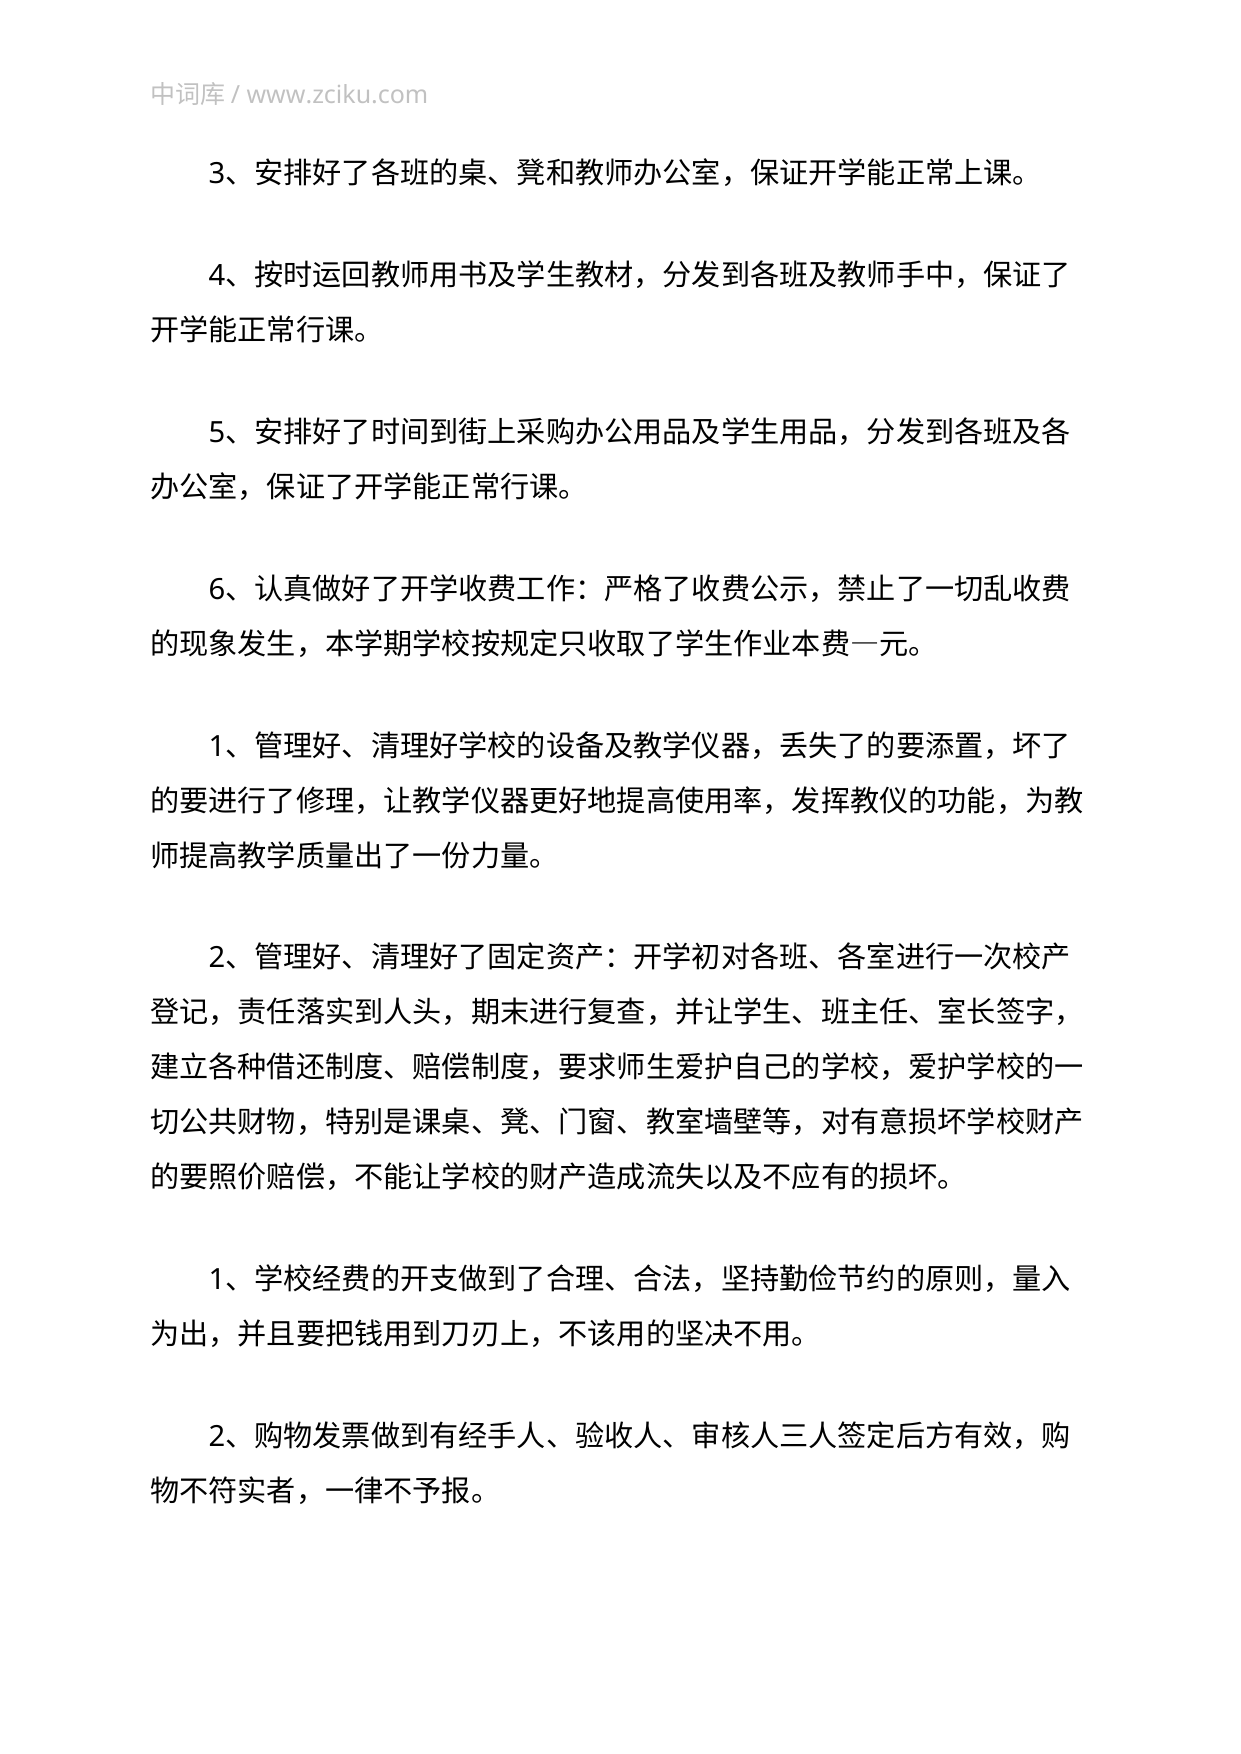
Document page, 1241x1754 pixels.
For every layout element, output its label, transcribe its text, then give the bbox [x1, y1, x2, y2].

text 2、管理好、清理好了固定资产：开学初对各班、各室进行一次校产登记，责任落实到人头，期末进行复查，并让学生、班主任、室长签字，建立各种借还制度、赔偿制度，要求师生爱护自己的学校，爱护学校的一切公共财物，特别是课桌、凳、门窗、教室墙壁等，对有意损坏学校财产的要照价赔偿，不能让学校的财产造成流失以及不应有的损坏。 [150, 934, 1090, 1196]
text 3、安排好了各班的桌、凳和教师办公室，保证开学能正常上课。 [150, 150, 1090, 192]
text 2、购物发票做到有经手人、验收人、审核人三人签定后方有效，购物不符实者，一律不予报。 [150, 1412, 1090, 1509]
text 4、按时运回教师用书及学生教材，分发到各班及教师手中，保证了开学能正常行课。 [150, 252, 1090, 349]
text 5、安排好了时间到街上采购办公用品及学生用品，分发到各班及各办公室，保证了开学能正常行课。 [150, 409, 1090, 506]
text 1、管理好、清理好学校的设备及教学仪器，丢失了的要添置，坏了的要进行了修理，让教学仪器更好地提高使用率，发挥教仪的功能，为教师提高教学质量出了一份力量。 [150, 722, 1090, 874]
text 1、学校经费的开支做到了合理、合法，坚持勤俭节约的原则，量入为出，并且要把钱用到刀刃上，不该用的坚决不用。 [150, 1255, 1090, 1353]
text 6、认真做好了开学收费工作：严格了收费公示，禁止了一切乱收费的现象发生，本学期学校按规定只收取了学生作业本费―元。 [150, 566, 1090, 663]
